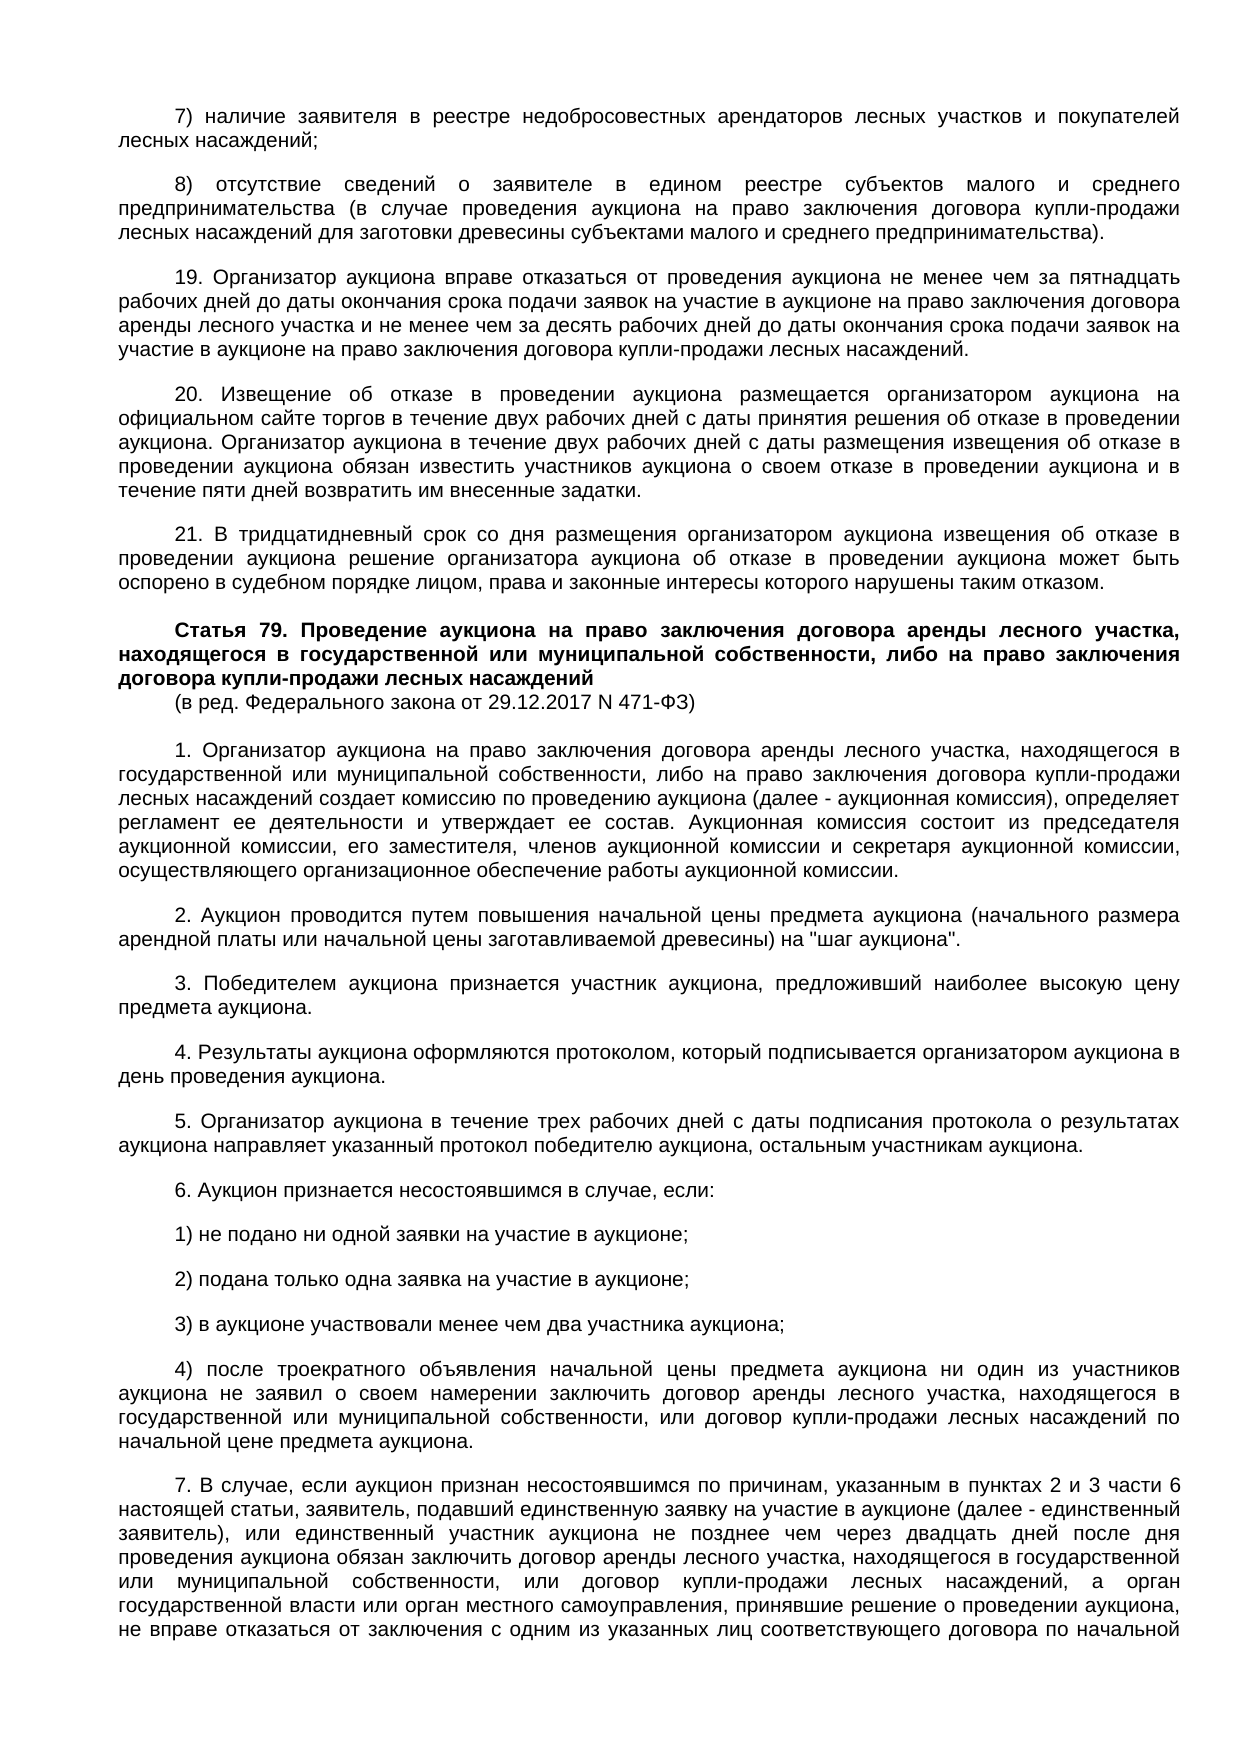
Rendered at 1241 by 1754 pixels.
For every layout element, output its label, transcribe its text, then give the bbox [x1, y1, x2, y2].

text 20. Извещение об отказе в проведении аукциона размещается организатором аукциона на официальном сайте торгов в течение двух рабочих дней с даты принятия решения об отказе в проведении аукциона. Организатор аукциона в течение двух рабочих дней с даты размещения извещения об отказе в проведении аукциона обязан известить участников аукциона о своем отказе в проведении аукциона и в течение пяти дней возвратить им внесенные задатки. [118, 382, 1181, 501]
text 4. Результаты аукциона оформляются протоколом, который подписывается организатором аукциона в день проведения аукциона. [118, 1040, 1181, 1088]
text 19. Организатор аукциона вправе отказаться от проведения аукциона не менее чем за пятнадцать рабочих дней до даты окончания срока подачи заявок на участие в аукционе на право заключения договора аренды лесного участка и не менее чем за десять рабочих дней до даты окончания срока подачи заявок на участие в аукционе на право заключения договора купли-продажи лесных насаждений. [118, 265, 1181, 361]
text 1. Организатор аукциона на право заключения договора аренды лесного участка, находящегося в государственной или муниципальной собственности, либо на право заключения договора купли-продажи лесных насаждений создает комиссию по проведению аукциона (далее - аукционная комиссия), определяет регламент ее деятельности и утверждает ее состав. Аукционная комиссия состоит из председателя аукционной комиссии, его заместителя, членов аукционной комиссии и секретаря аукционной комиссии, осуществляющего организационное обеспечение работы аукционной комиссии. [118, 738, 1181, 882]
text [118, 1473, 1181, 1641]
text 8) отсутствие сведений о заявителе в едином реестре субъектов малого и среднего предпринимательства (в случае проведения аукциона на право заключения договора купли-продажи лесных насаждений для заготовки древесины субъектами малого и среднего предпринимательства). [118, 172, 1181, 244]
text 2) подана только одна заявка на участие в аукционе; [118, 1267, 1181, 1291]
text 5. Организатор аукциона в течение трех рабочих дней с даты подписания протокола о результатах аукциона направляет указанный протокол победителю аукциона, остальным участникам аукциона. [118, 1109, 1181, 1157]
text 3) в аукционе участвовали менее чем два участника аукциона; [118, 1312, 1181, 1336]
text 7) наличие заявителя в реестре недобросовестных арендаторов лесных участков и покупателей лесных насаждений; [118, 103, 1181, 151]
text 4) после троекратного объявления начальной цены предмета аукциона ни один из участников аукциона не заявил о своем намерении заключить договор аренды лесного участка, находящегося в государственной или муниципальной собственности, или договор купли-продажи лесных насаждений по начальной цене предмета аукциона. [118, 1357, 1181, 1452]
text 3. Победителем аукциона признается участник аукциона, предложивший наиболее высокую цену предмета аукциона. [118, 971, 1181, 1019]
text 2. Аукцион проводится путем повышения начальной цены предмета аукциона (начального размера арендной платы или начальной цены заготавливаемой древесины) на "шаг аукциона". [118, 902, 1181, 950]
text 21. В тридцатидневный срок со дня размещения организатором аукциона извещения об отказе в проведении аукциона решение организатора аукциона об отказе в проведении аукциона может быть оспорено в судебном порядке лицом, права и законные интересы которого нарушены таким отказом. [118, 522, 1181, 594]
text 1) не подано ни одной заявки на участие в аукционе; [118, 1222, 1181, 1246]
text (в ред. Федерального закона от 29.12.2017 N 471-ФЗ) [118, 690, 1181, 714]
title Статья 79. Проведение аукциона на право заключения договора аренды лесного участка, находящегося в государственной или муниципальной собственности, либо на право заключения договора купли-продажи лесных насаждений [118, 618, 1181, 690]
text 6. Аукцион признается несостоявшимся в случае, если: [118, 1177, 1181, 1201]
